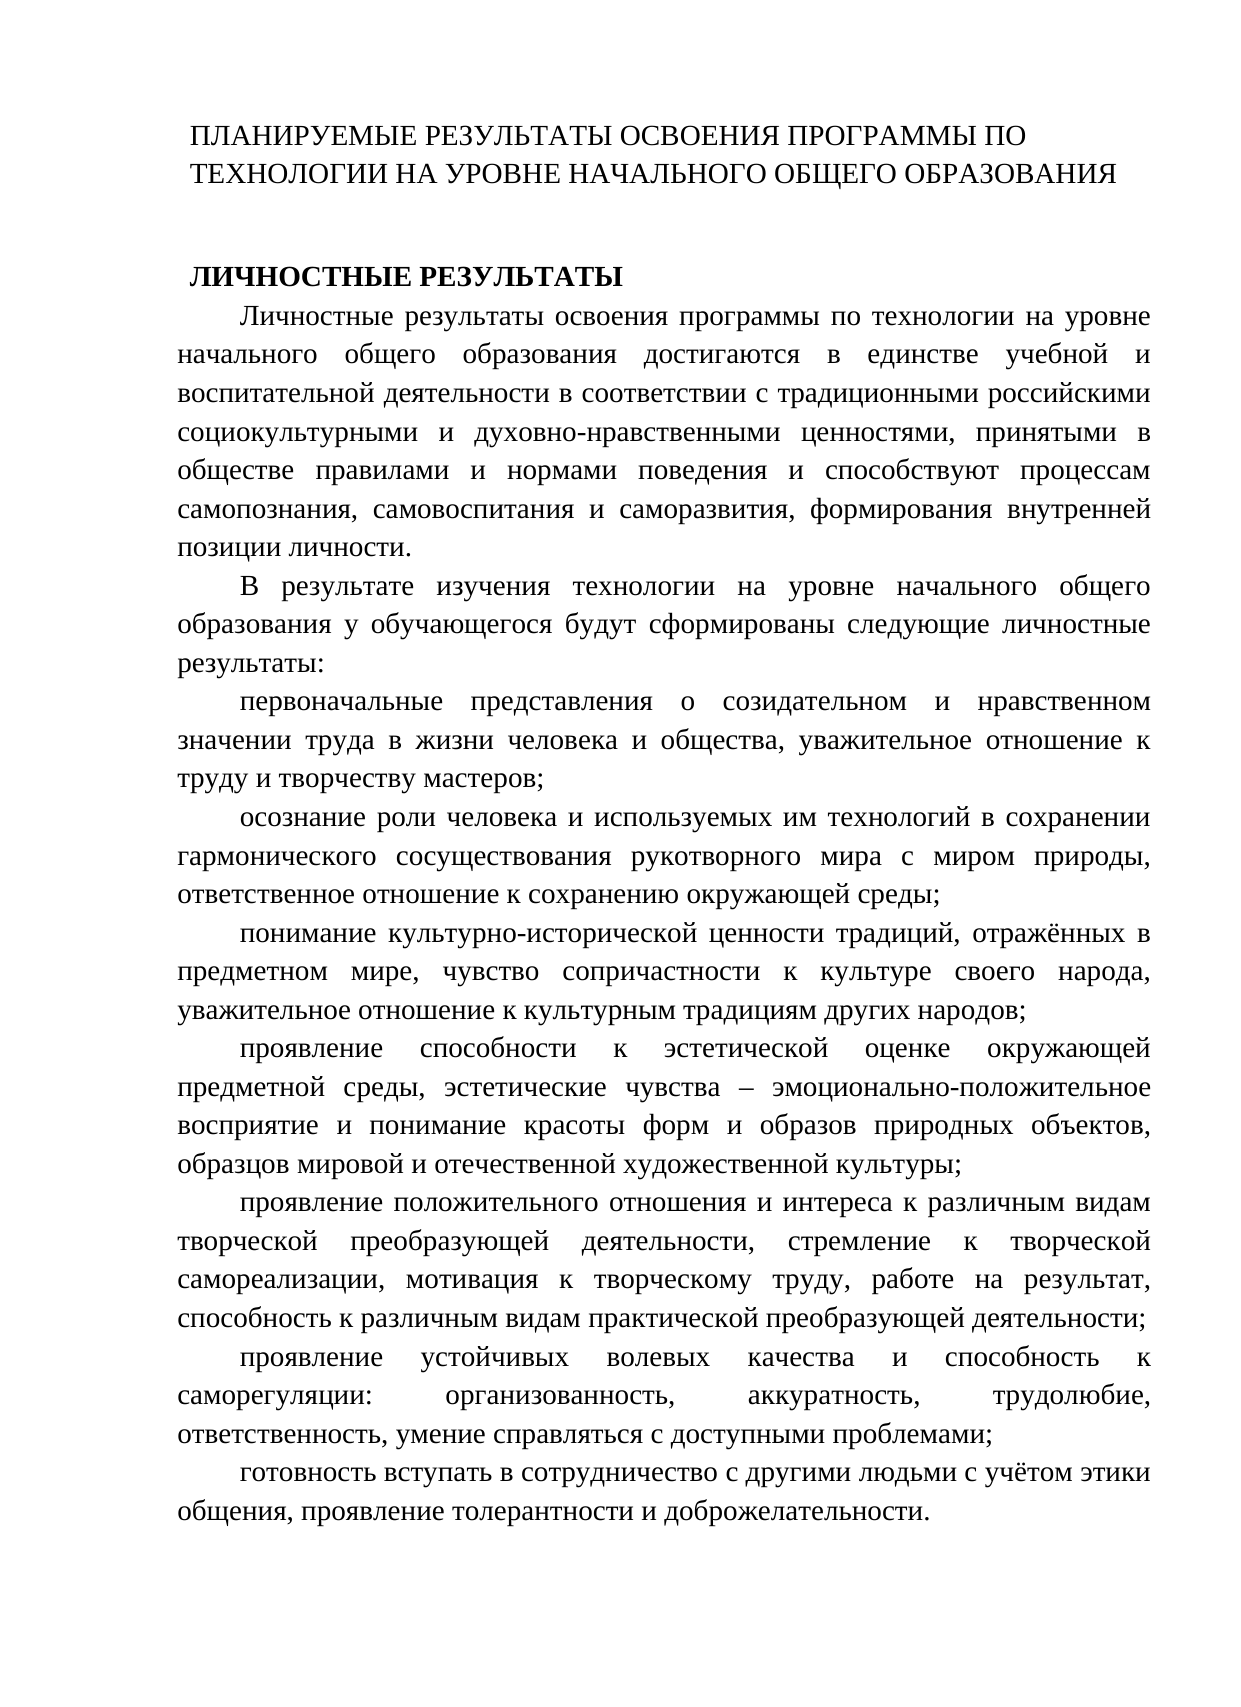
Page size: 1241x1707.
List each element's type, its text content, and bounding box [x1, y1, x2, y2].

text проявление устойчивых волевых качества и способность к саморегуляции: организованность, аккуратность, трудолюбие, ответственность, умение справляться с доступными проблемами; [177, 1339, 1152, 1449]
text проявление положительного отношения и интереса к различным видам творческой преобразующей деятельности, стремление к творческой самореализации, мотивация к творческому труду, работе на результат, способность к различным видам практической преобразующей деятельности; [177, 1184, 1152, 1334]
text осознание роли человека и используемых им технологий в сохранении гармонического сосуществования рукотворного мира с миром природы, ответственное отношение к сохранению окружающей среды; [177, 799, 1152, 910]
text ​ПЛАНИРУЕМЫЕ РЕЗУЛЬТАТЫ ОСВОЕНИЯ ПРОГРАММЫ ПО ТЕХНОЛОГИИ НА УРОВНЕ НАЧАЛЬНОГО ОБЩЕГО ОБРАЗОВАНИЯ [189, 118, 1152, 190]
text готовность вступать в сотрудничество с другими людьми с учётом этики общения, проявление толерантности и доброжелательности. [177, 1454, 1152, 1526]
text Личностные результаты освоения программы по технологии на уровне начального общего образования достигаются в единстве учебной и воспитательной деятельности в соответствии с традиционными российскими социокультурными и духовно-нравственными ценностями, принятыми в обществе правилами и нормами поведения и способствуют процессам самопознания, самовоспитания и саморазвития, формирования внутренней позиции личности. [177, 298, 1152, 563]
text ЛИЧНОСТНЫЕ РЕЗУЛЬТАТЫ [189, 259, 1152, 293]
text проявление способности к эстетической оценке окружающей предметной среды, эстетические чувства – эмоционально-положительное восприятие и понимание красоты форм и образов природных объектов, образцов мировой и отечественной художественной культуры; [177, 1030, 1152, 1179]
text первоначальные представления о созидательном и нравственном значении труда в жизни человека и общества, уважительное отношение к труду и творчеству мастеров; [177, 683, 1152, 794]
text В результате изучения технологии на уровне начального общего образования у обучающегося будут сформированы следующие личностные результаты: [177, 568, 1152, 678]
text понимание культурно-исторической ценности традиций, отражённых в предметном мире, чувство сопричастности к культуре своего народа, уважительное отношение к культурным традициям других народов; [177, 915, 1152, 1025]
